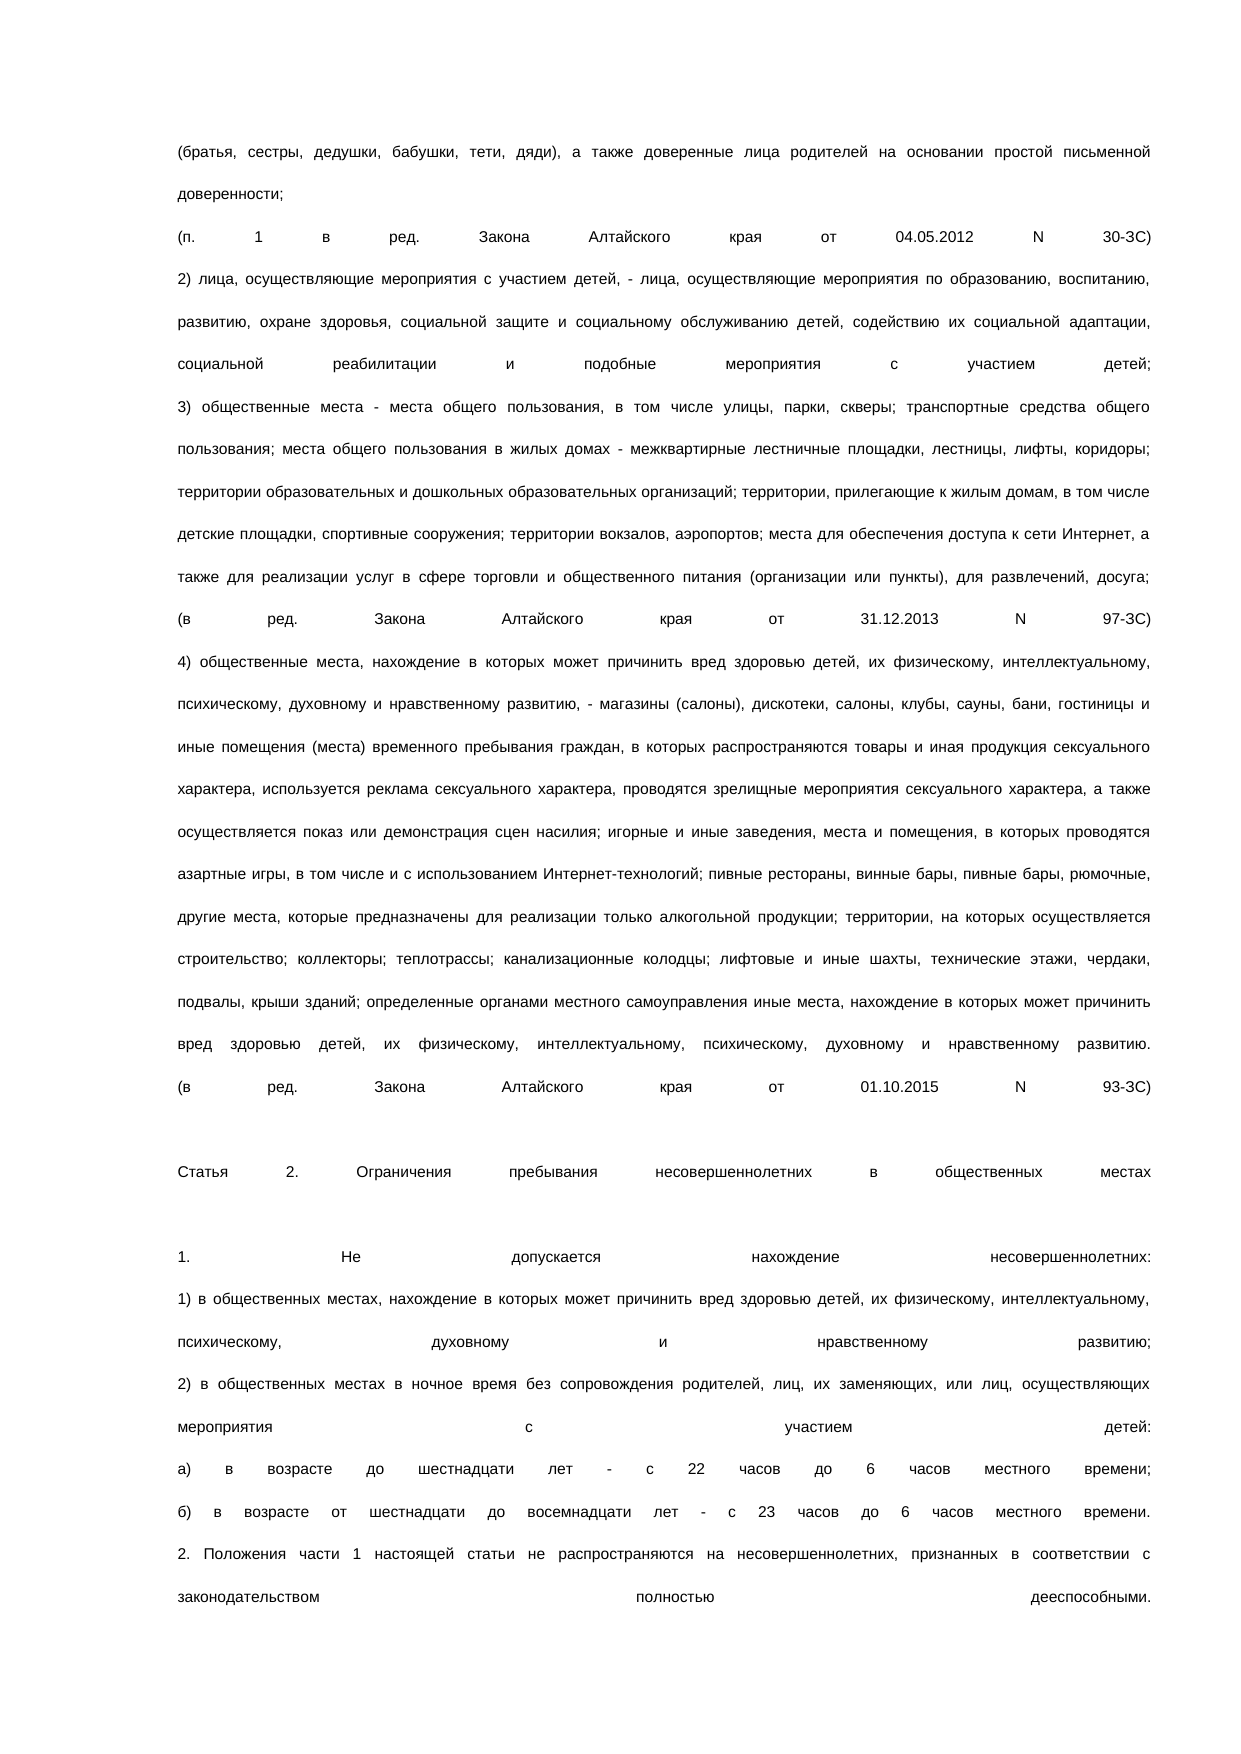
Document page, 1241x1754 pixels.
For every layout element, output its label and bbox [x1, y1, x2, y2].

text [177, 118, 1152, 1606]
